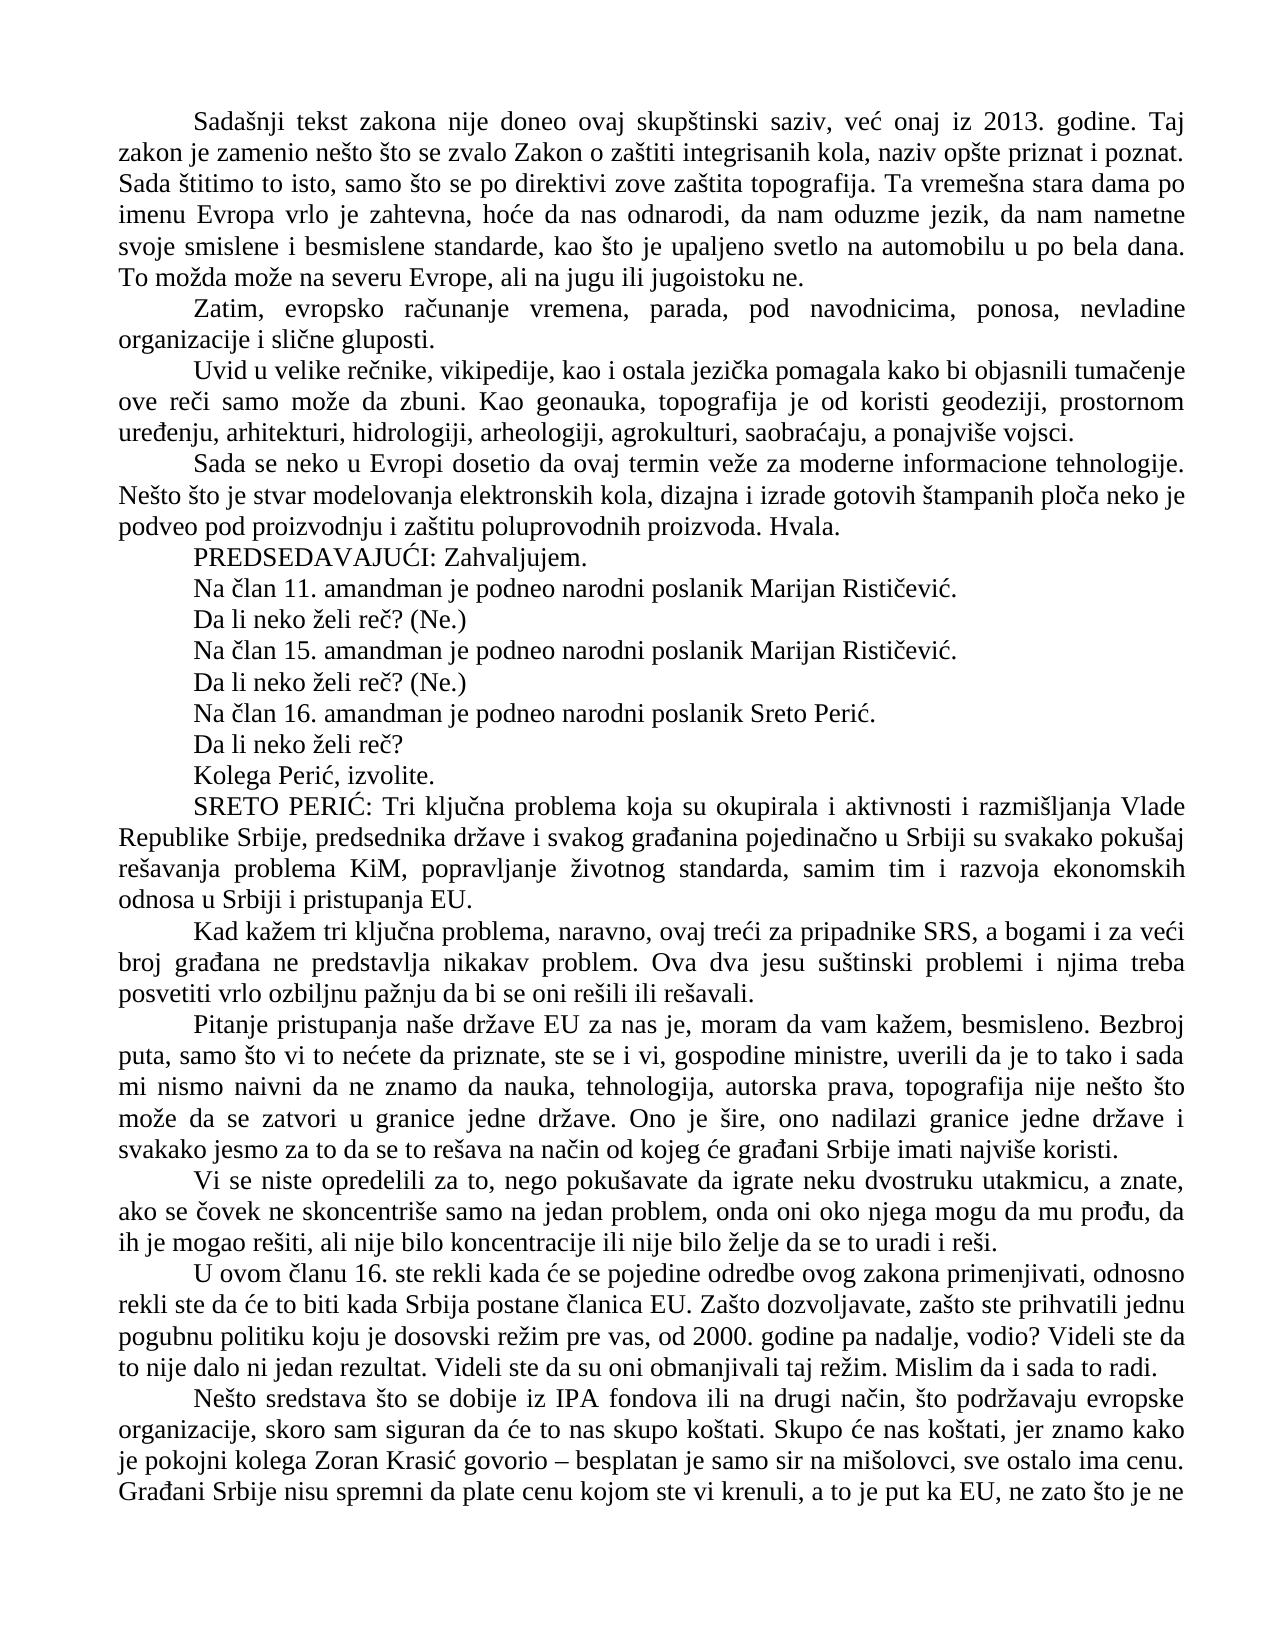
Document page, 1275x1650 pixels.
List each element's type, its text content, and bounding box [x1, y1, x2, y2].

text Na član 16. amandman je podneo narodni poslanik Sreto Perić. [118, 697, 1186, 728]
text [118, 1382, 1186, 1507]
text Sada se neko u Evropi dosetio da ovaj termin veže za moderne informacione tehnologije. Nešto što je stvar modelovanja elektronskih kola, dizajna i izrade gotovih štampanih ploča neko je podveo pod proizvodnju i zaštitu poluprovodnih proizvoda. Hvala. [118, 448, 1186, 541]
text SRETO PERIĆ: Tri ključna problema koja su okupirala i aktivnosti i razmišljanja Vlade Republike Srbije, predsednika države i svakog građanina pojedinačno u Srbiji su svakako pokušaj rešavanja problema KiM, popravljanje životnog standarda, samim tim i razvoja ekonomskih odnosa u Srbiji i pristupanja EU. [118, 790, 1186, 915]
text Pitanje pristupanja naše države EU za nas je, moram da vam kažem, besmisleno. Bezbroj puta, samo što vi to nećete da priznate, ste se i vi, gospodine ministre, uverili da je to tako i sada mi nismo naivni da ne znamo da nauka, tehnologija, autorska prava, topografija nije nešto što može da se zatvori u granice jedne države. Ono je šire, ono nadilazi granice jedne države i svakako jesmo za to da se to rešava na način od kojeg će građani Srbije imati najviše koristi. [118, 1008, 1186, 1164]
text PREDSEDAVAJUĆI: Zahvaljujem. [118, 541, 1186, 572]
text Da li neko želi reč? (Ne.) [118, 666, 1186, 697]
text Vi se niste opredelili za to, nego pokušavate da igrate neku dvostruku utakmicu, a znate, ako se čovek ne skoncentriše samo na jedan problem, onda oni oko njega mogu da mu prođu, da ih je mogao rešiti, ali nije bilo koncentracije ili nije bilo želje da se to uradi i reši. [118, 1164, 1186, 1257]
text Zatim, evropsko računanje vremena, parada, pod navodnicima, ponosa, nevladine organizacije i slične gluposti. [118, 292, 1186, 354]
text Uvid u velike rečnike, vikipedije, kao i ostala jezička pomagala kako bi objasnili tumačenje ove reči samo može da zbuni. Kao geonauka, topografija je od koristi geodeziji, prostornom uređenju, arhitekturi, hidrologiji, arheologiji, agrokulturi, saobraćaju, a ponajviše vojsci. [118, 354, 1186, 448]
text Na član 11. amandman je podneo narodni poslanik Marijan Rističević. [118, 572, 1186, 603]
text Kolega Perić, izvolite. [118, 759, 1186, 790]
text Kad kažem tri ključna problema, naravno, ovaj treći za pripadnike SRS, a bogami i za veći broj građana ne predstavlja nikakav problem. Ova dva jesu suštinski problemi i njima treba posvetiti vrlo ozbiljnu pažnju da bi se oni rešili ili rešavali. [118, 915, 1186, 1008]
text Sadašnji tekst zakona nije doneo ovaj skupštinski saziv, već onaj iz 2013. godine. Taj zakon je zamenio nešto što se zvalo Zakon o zaštiti integrisanih kola, naziv opšte priznat i poznat. Sada štitimo to isto, samo što se po direktivi zove zaštita topografija. Ta vremešna stara dama po imenu Evropa vrlo je zahtevna, hoće da nas odnarodi, da nam oduzme jezik, da nam nametne svoje smislene i besmislene standarde, kao što je upaljeno svetlo na automobilu u po bela dana. To možda može na severu Evrope, ali na jugu ili jugoistoku ne. [118, 105, 1186, 292]
text Da li neko želi reč? [118, 728, 1186, 759]
text Da li neko želi reč? (Ne.) [118, 603, 1186, 634]
text U ovom članu 16. ste rekli kada će se pojedine odredbe ovog zakona primenjivati, odnosno rekli ste da će to biti kada Srbija postane članica EU. Zašto dozvoljavate, zašto ste prihvatili jednu pogubnu politiku koju je dosovski režim pre vas, od 2000. godine pa nadalje, vodio? Videli ste da to nije dalo ni jedan rezultat. Videli ste da su oni obmanjivali taj režim. Mislim da i sada to radi. [118, 1257, 1186, 1382]
text Na član 15. amandman je podneo narodni poslanik Marijan Rističević. [118, 634, 1186, 666]
